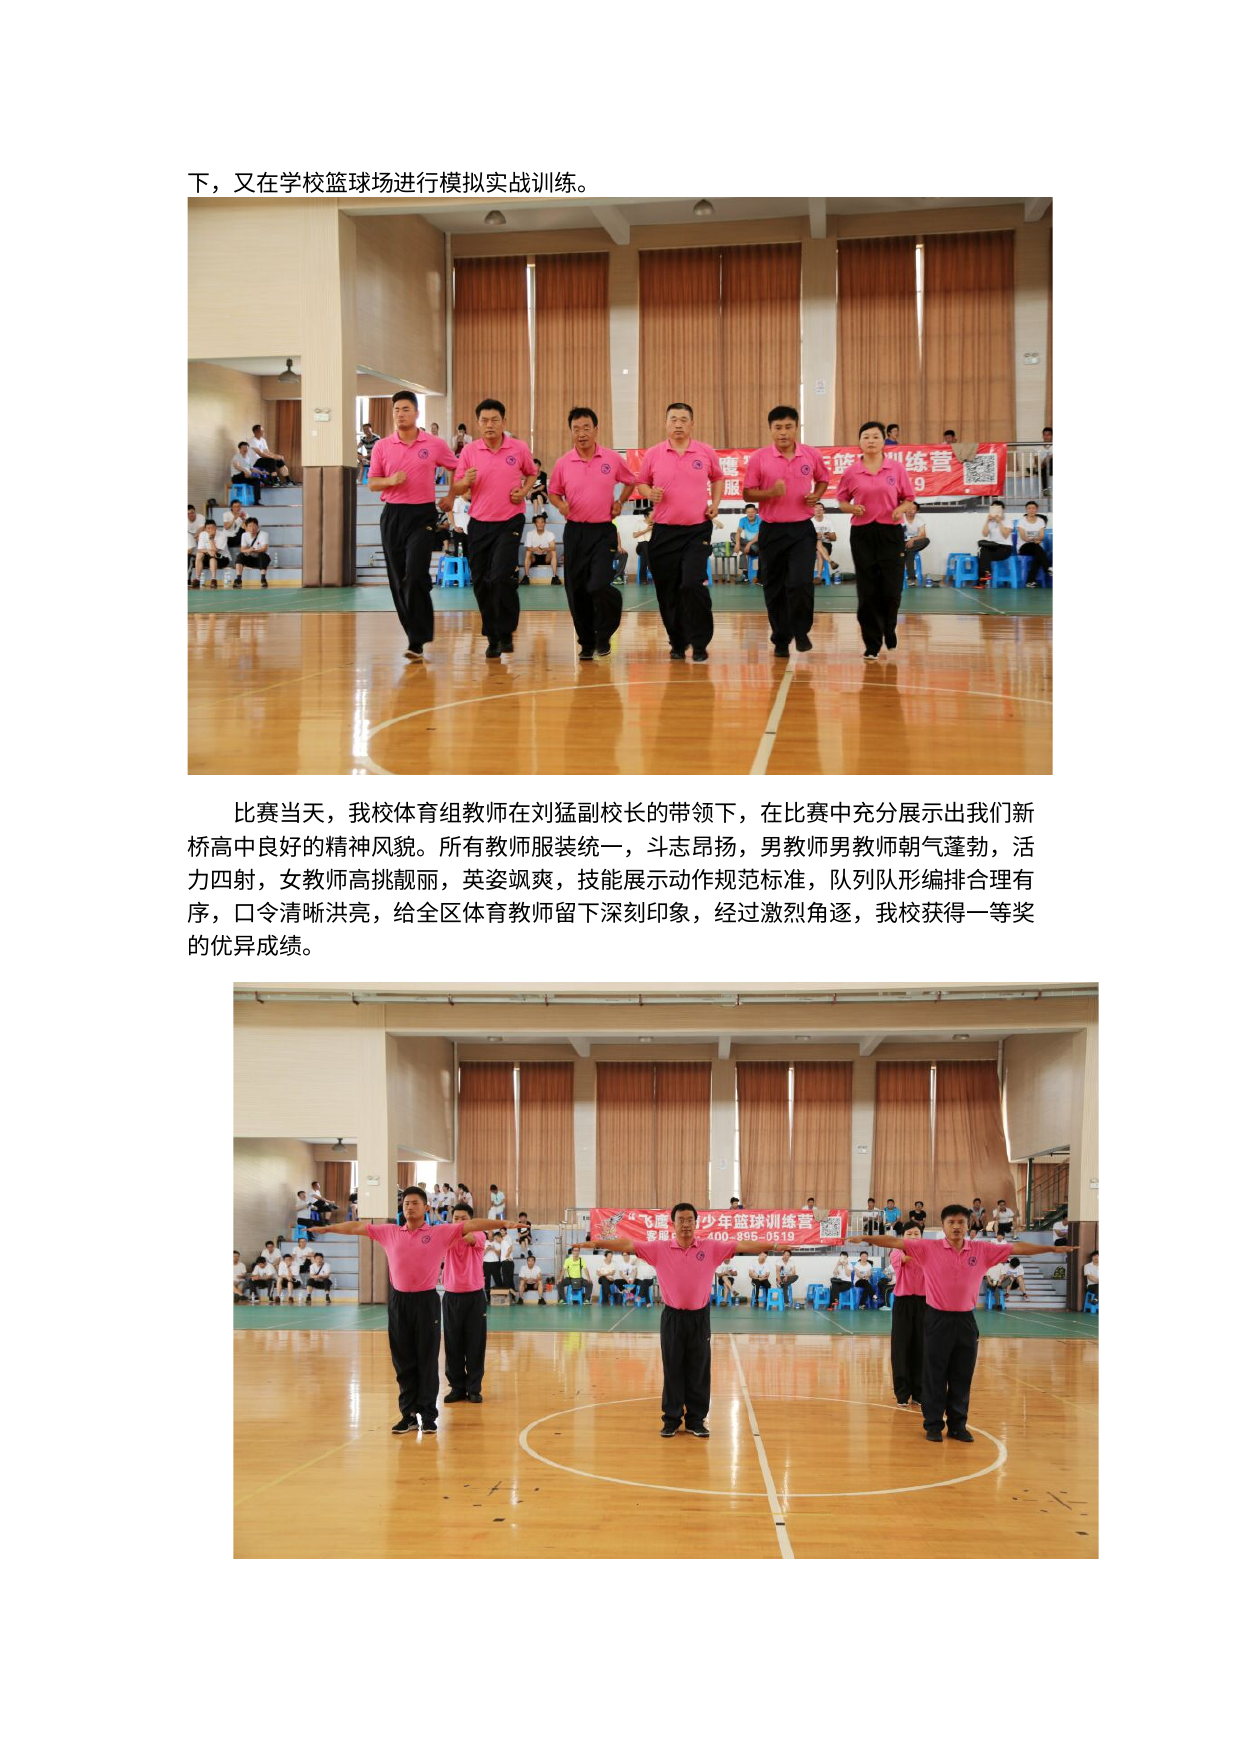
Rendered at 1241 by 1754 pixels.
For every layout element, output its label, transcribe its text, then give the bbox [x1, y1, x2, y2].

picture [233, 982, 1099, 1559]
text 为了备战本次比赛，我校体育组全体老师连续两周每天上午七点半点—九点在学校体育馆，针对比赛内容进行一个半小时的集中培训。在把基本动作规范成型的前提下，又在学校篮球场进行模拟实战训练。 [187, 164, 1053, 197]
picture [187, 197, 1053, 775]
text 比赛当天，我校体育组教师在刘猛副校长的带领下，在比赛中充分展示出我们新桥高中良好的精神风貌。所有教师服装统一，斗志昂扬，男教师男教师朝气蓬勃，活力四射，女教师高挑靓丽，英姿飒爽，技能展示动作规范标准，队列队形编排合理有序，口令清晰洪亮，给全区体育教师留下深刻印象，经过激烈角逐，我校获得一等奖的优异成绩。 [187, 795, 1053, 961]
